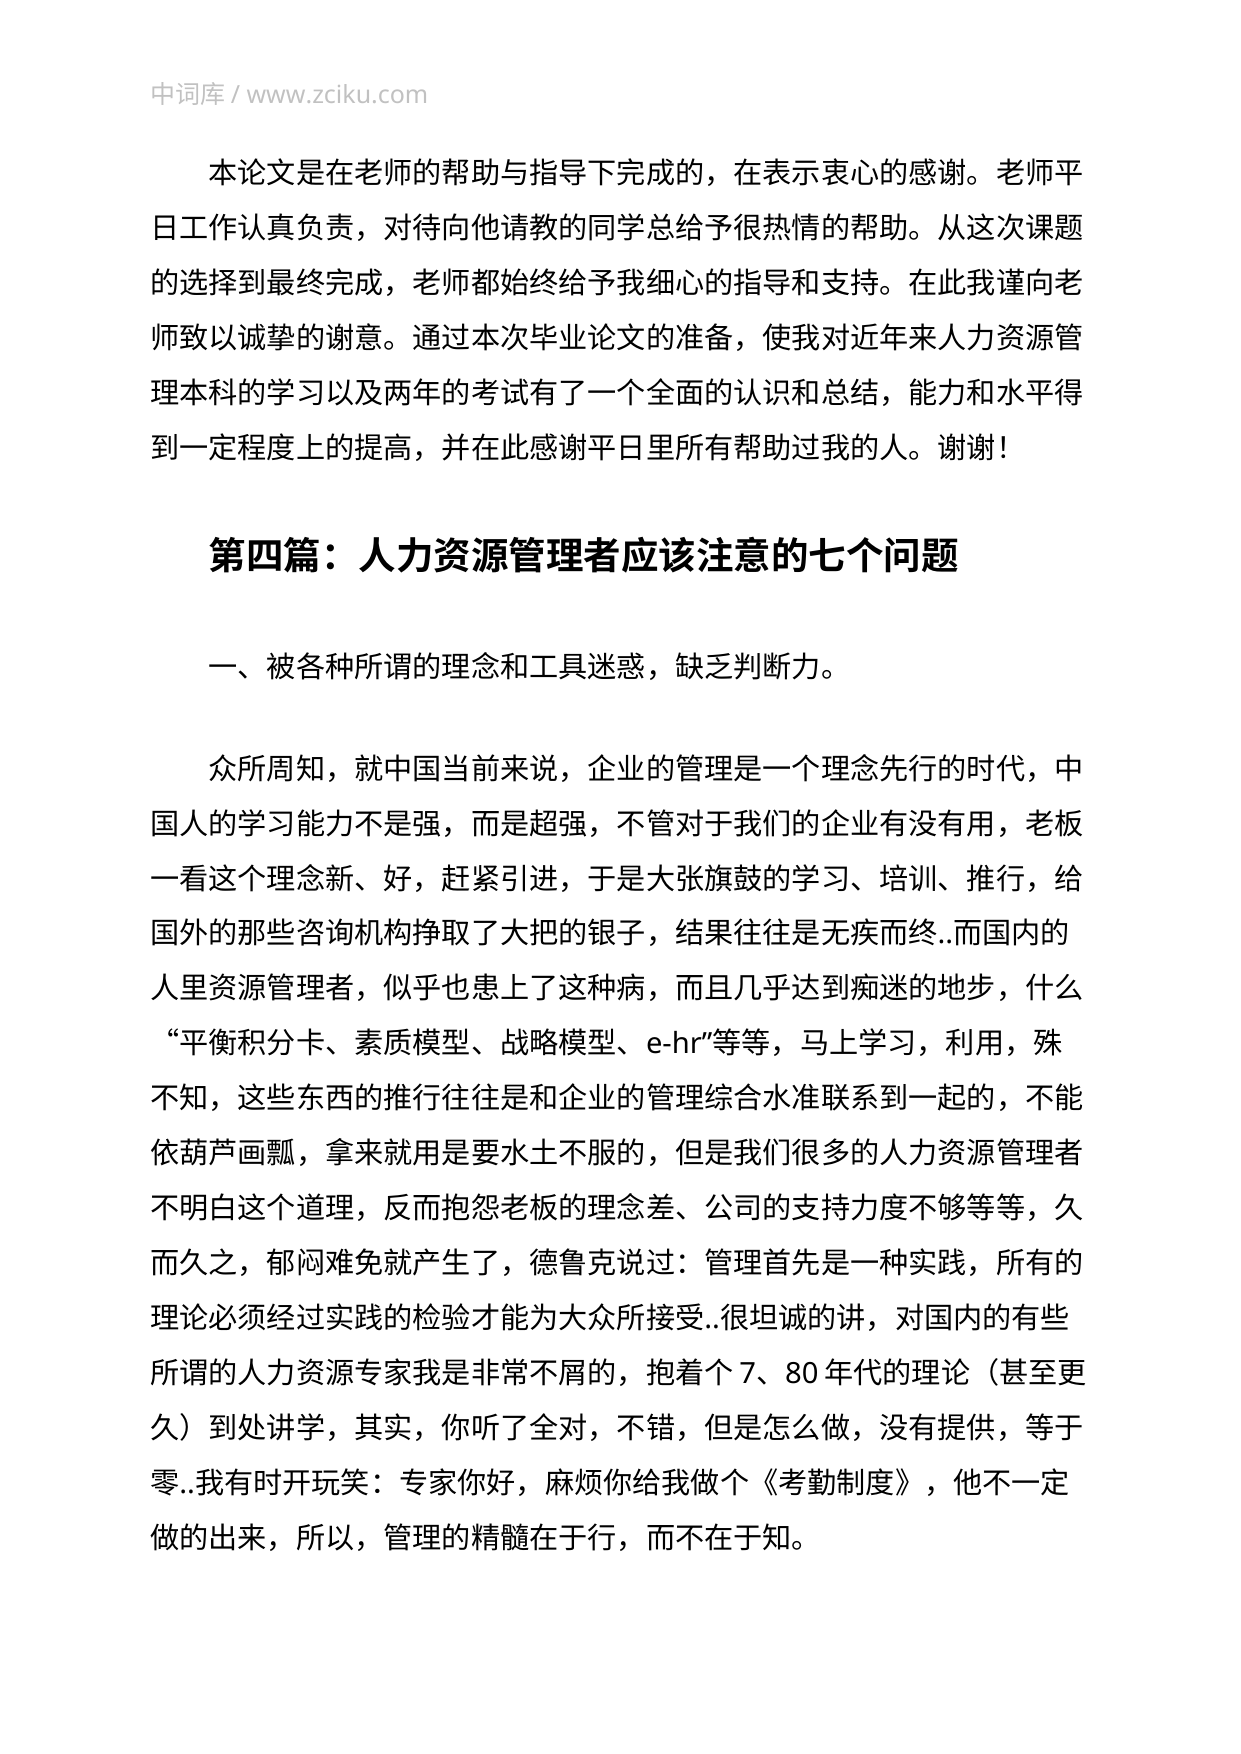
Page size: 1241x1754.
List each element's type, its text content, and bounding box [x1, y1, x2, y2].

text 众所周知，就中国当前来说，企业的管理是一个理念先行的时代，中国人的学习能力不是强，而是超强，不管对于我们的企业有没有用，老板一看这个理念新、好，赶紧引进，于是大张旗鼓的学习、培训、推行，给国外的那些咨询机构挣取了大把的银子，结果往往是无疾而终..而国内的人里资源管理者，似乎也患上了这种病，而且几乎达到痴迷的地步，什么“平衡积分卡、素质模型、战略模型、e-hr”等等，马上学习，利用，殊不知，这些东西的推行往往是和企业的管理综合水准联系到一起的，不能依葫芦画瓢，拿来就用是要水土不服的，但是我们很多的人力资源管理者不明白这个道理，反而抱怨老板的理念差、公司的支持力度不够等等，久而久之，郁闷难免就产生了，德鲁克说过：管理首先是一种实践，所有的理论必须经过实践的检验才能为大众所接受..很坦诚的讲，对国内的有些所谓的人力资源专家我是非常不屑的，抱着个7、80年代的理论（甚至更久）到处讲学，其实，你听了全对，不错，但是怎么做，没有提供，等于零..我有时开玩笑：专家你好，麻烦你给我做个《考勤制度》，他不一定做的出来，所以，管理的精髓在于行，而不在于知。 [150, 745, 1090, 1557]
text 第四篇：人力资源管理者应该注意的七个问题 [150, 526, 1090, 581]
text 本论文是在老师的帮助与指导下完成的，在表示衷心的感谢。老师平日工作认真负责，对待向他请教的同学总给予很热情的帮助。从这次课题的选择到最终完成，老师都始终给予我细心的指导和支持。在此我谨向老师致以诚挚的谢意。通过本次毕业论文的准备，使我对近年来人力资源管理本科的学习以及两年的考试有了一个全面的认识和总结，能力和水平得到一定程度上的提高，并在此感谢平日里所有帮助过我的人。谢谢！ [150, 150, 1090, 467]
text 一、被各种所谓的理念和工具迷惑，缺乏判断力。 [150, 644, 1090, 686]
